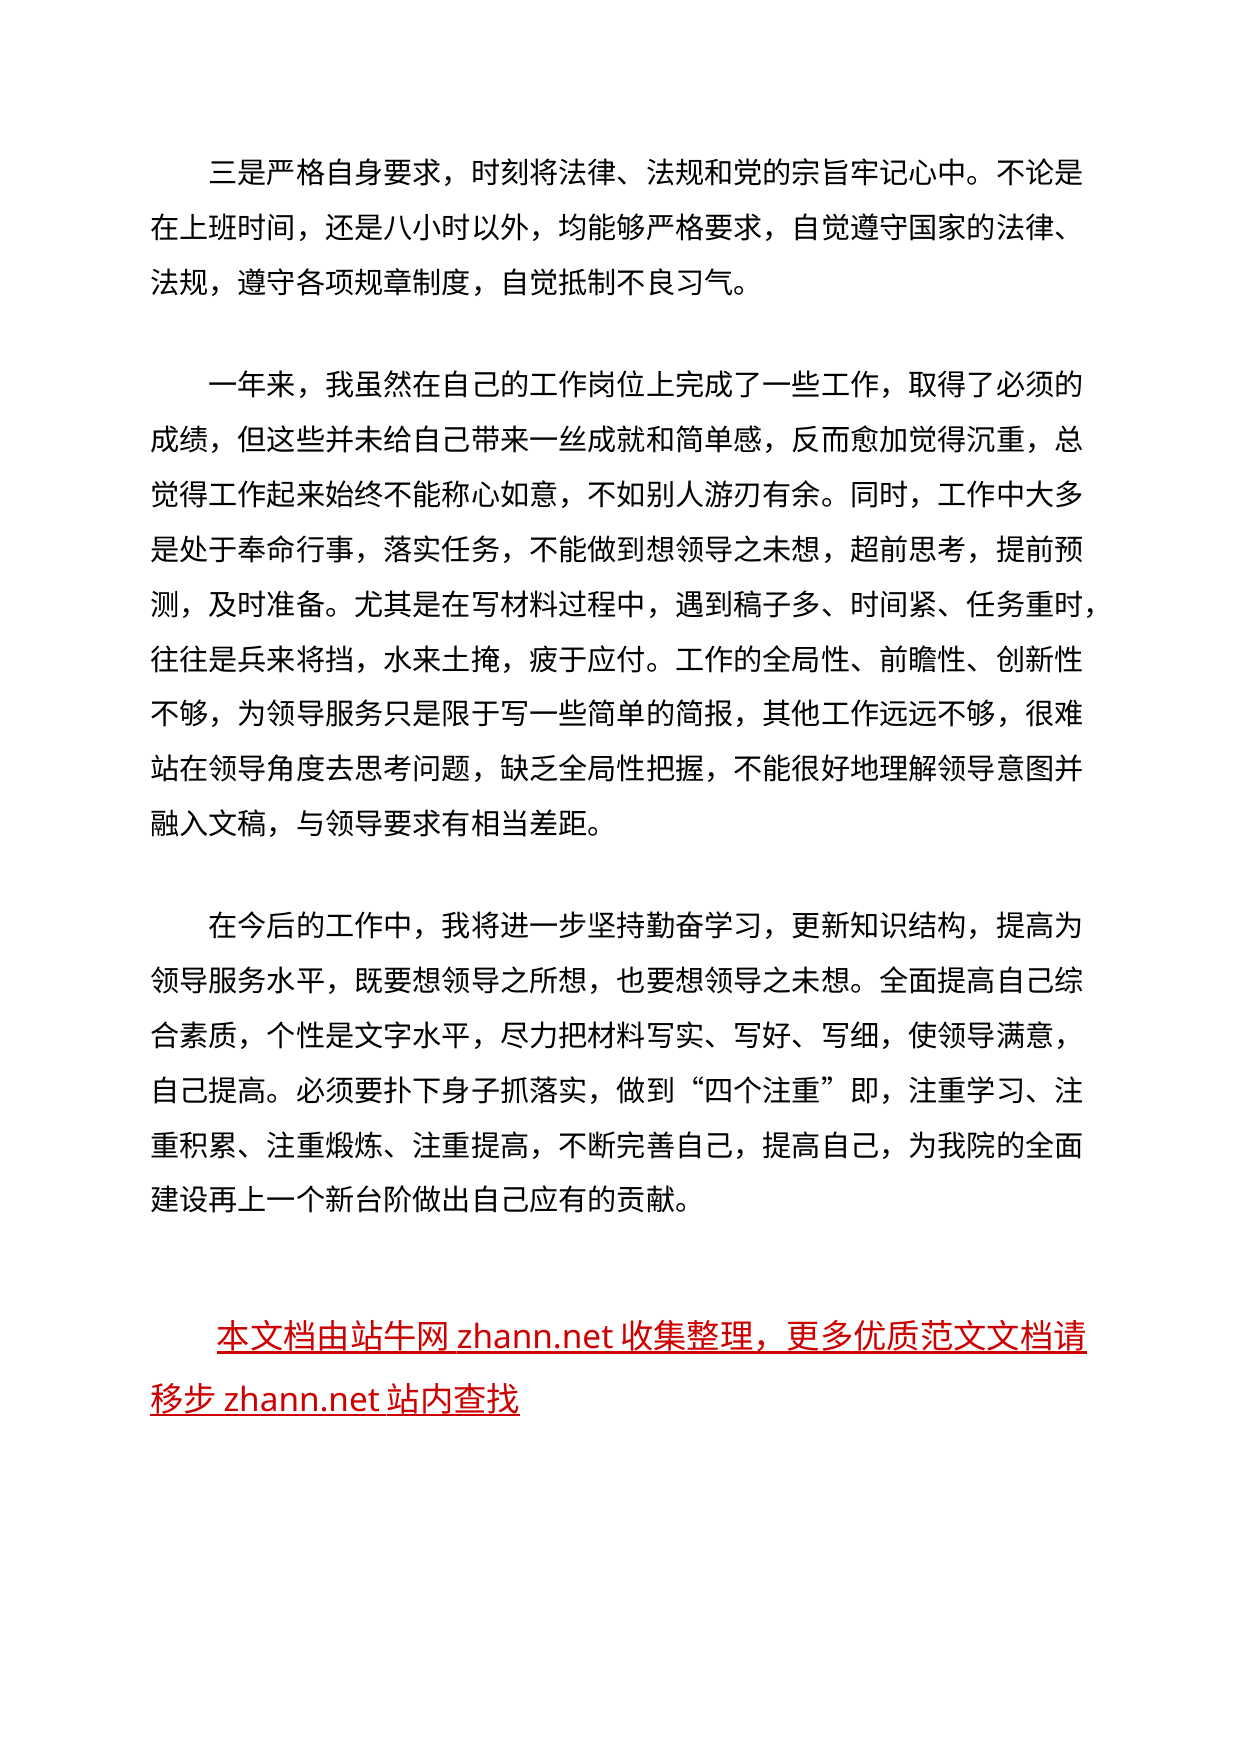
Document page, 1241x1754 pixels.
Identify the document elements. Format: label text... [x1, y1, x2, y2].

text 一年来，我虽然在自己的工作岗位上完成了一些工作，取得了必须的成绩，但这些并未给自己带来一丝成就和简单感，反而愈加觉得沉重，总觉得工作起来始终不能称心如意，不如别人游刃有余。同时，工作中大多是处于奉命行事，落实任务，不能做到想领导之未想，超前思考，提前预测，及时准备。尤其是在写材料过程中，遇到稿子多、时间紧、任务重时，往往是兵来将挡，水来土掩，疲于应付。工作的全局性、前瞻性、创新性不够，为领导服务只是限于写一些简单的简报，其他工作远远不够，很难站在领导角度去思考问题，缺乏全局性把握，不能很好地理解领导意图并融入文稿，与领导要求有相当差距。 [150, 362, 1090, 843]
text 本文档由站牛网zhann.net收集整理，更多优质范文文档请移步zhann.net站内查找 [150, 1310, 1090, 1421]
text 在今后的工作中，我将进一步坚持勤奋学习，更新知识结构，提高为领导服务水平，既要想领导之所想，也要想领导之未想。全面提高自己综合素质，个性是文字水平，尽力把材料写实、写好、写细，使领导满意，自己提高。必须要扑下身子抓落实，做到“四个注重”即，注重学习、注重积累、注重煅炼、注重提高，不断完善自己，提高自己，为我院的全面建设再上一个新台阶做出自己应有的贡献。 [150, 902, 1090, 1219]
text 三是严格自身要求，时刻将法律、法规和党的宗旨牢记心中。不论是在上班时间，还是八小时以外，均能够严格要求，自觉遵守国家的法律、法规，遵守各项规章制度，自觉抵制不良习气。 [150, 150, 1090, 302]
